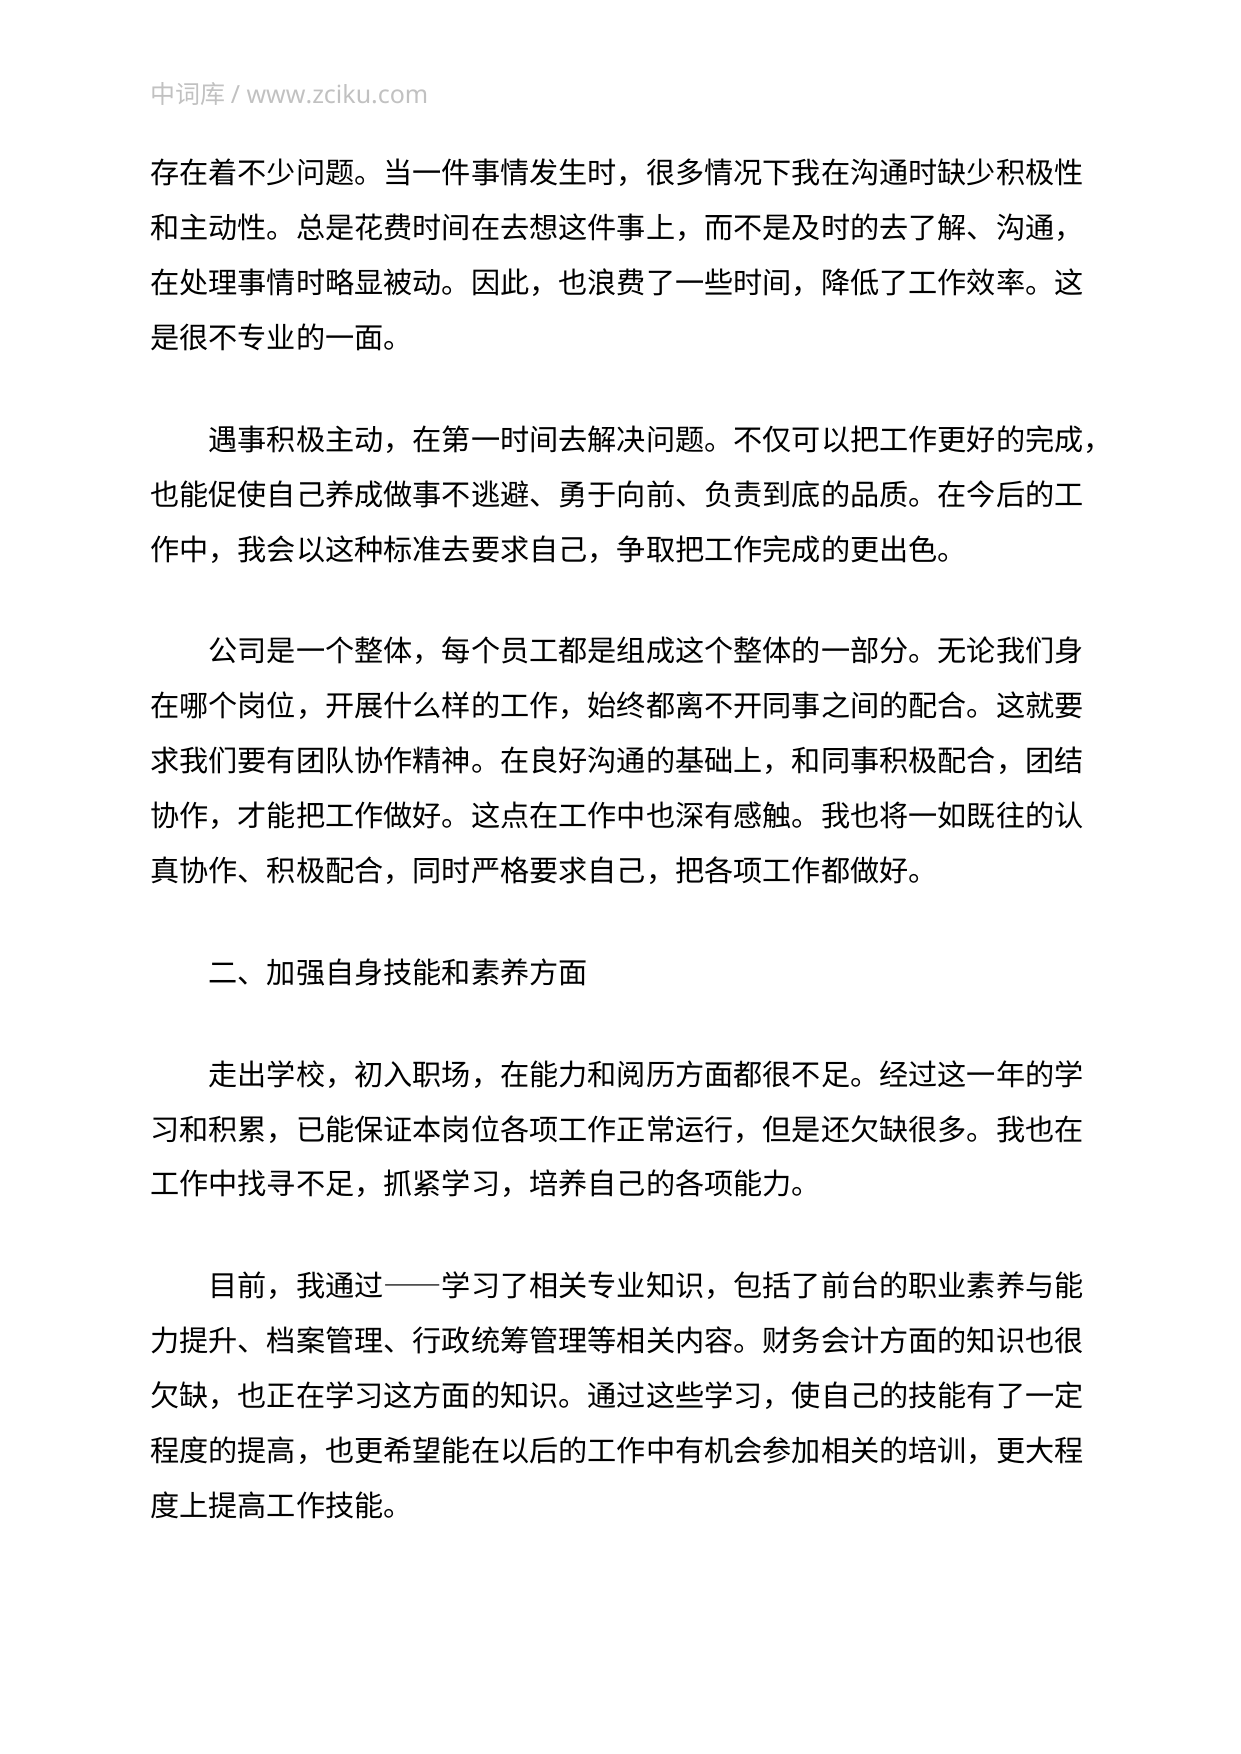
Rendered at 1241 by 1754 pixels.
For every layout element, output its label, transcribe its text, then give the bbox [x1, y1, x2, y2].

text 二、加强自身技能和素养方面 [150, 949, 1090, 992]
text 遇事积极主动，在第一时间去解决问题。不仅可以把工作更好的完成，也能促使自己养成做事不逃避、勇于向前、负责到底的品质。在今后的工作中，我会以这种标准去要求自己，争取把工作完成的更出色。 [150, 416, 1090, 568]
text 走出学校，初入职场，在能力和阅历方面都很不足。经过这一年的学习和积累，已能保证本岗位各项工作正常运行，但是还欠缺很多。我也在工作中找寻不足，抓紧学习，培养自己的各项能力。 [150, 1051, 1090, 1203]
text 目前，我通过——学习了相关专业知识，包括了前台的职业素养与能力提升、档案管理、行政统筹管理等相关内容。财务会计方面的知识也很欠缺，也正在学习这方面的知识。通过这些学习，使自己的技能有了一定程度的提高，也更希望能在以后的工作中有机会参加相关的培训，更大程度上提高工作技能。 [150, 1263, 1090, 1524]
text 公司是一个整体，每个员工都是组成这个整体的一部分。无论我们身在哪个岗位，开展什么样的工作，始终都离不开同事之间的配合。这就要求我们要有团队协作精神。在良好沟通的基础上，和同事积极配合，团结协作，才能把工作做好。这点在工作中也深有感触。我也将一如既往的认真协作、积极配合，同时严格要求自己，把各项工作都做好。 [150, 628, 1090, 890]
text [150, 150, 1090, 357]
